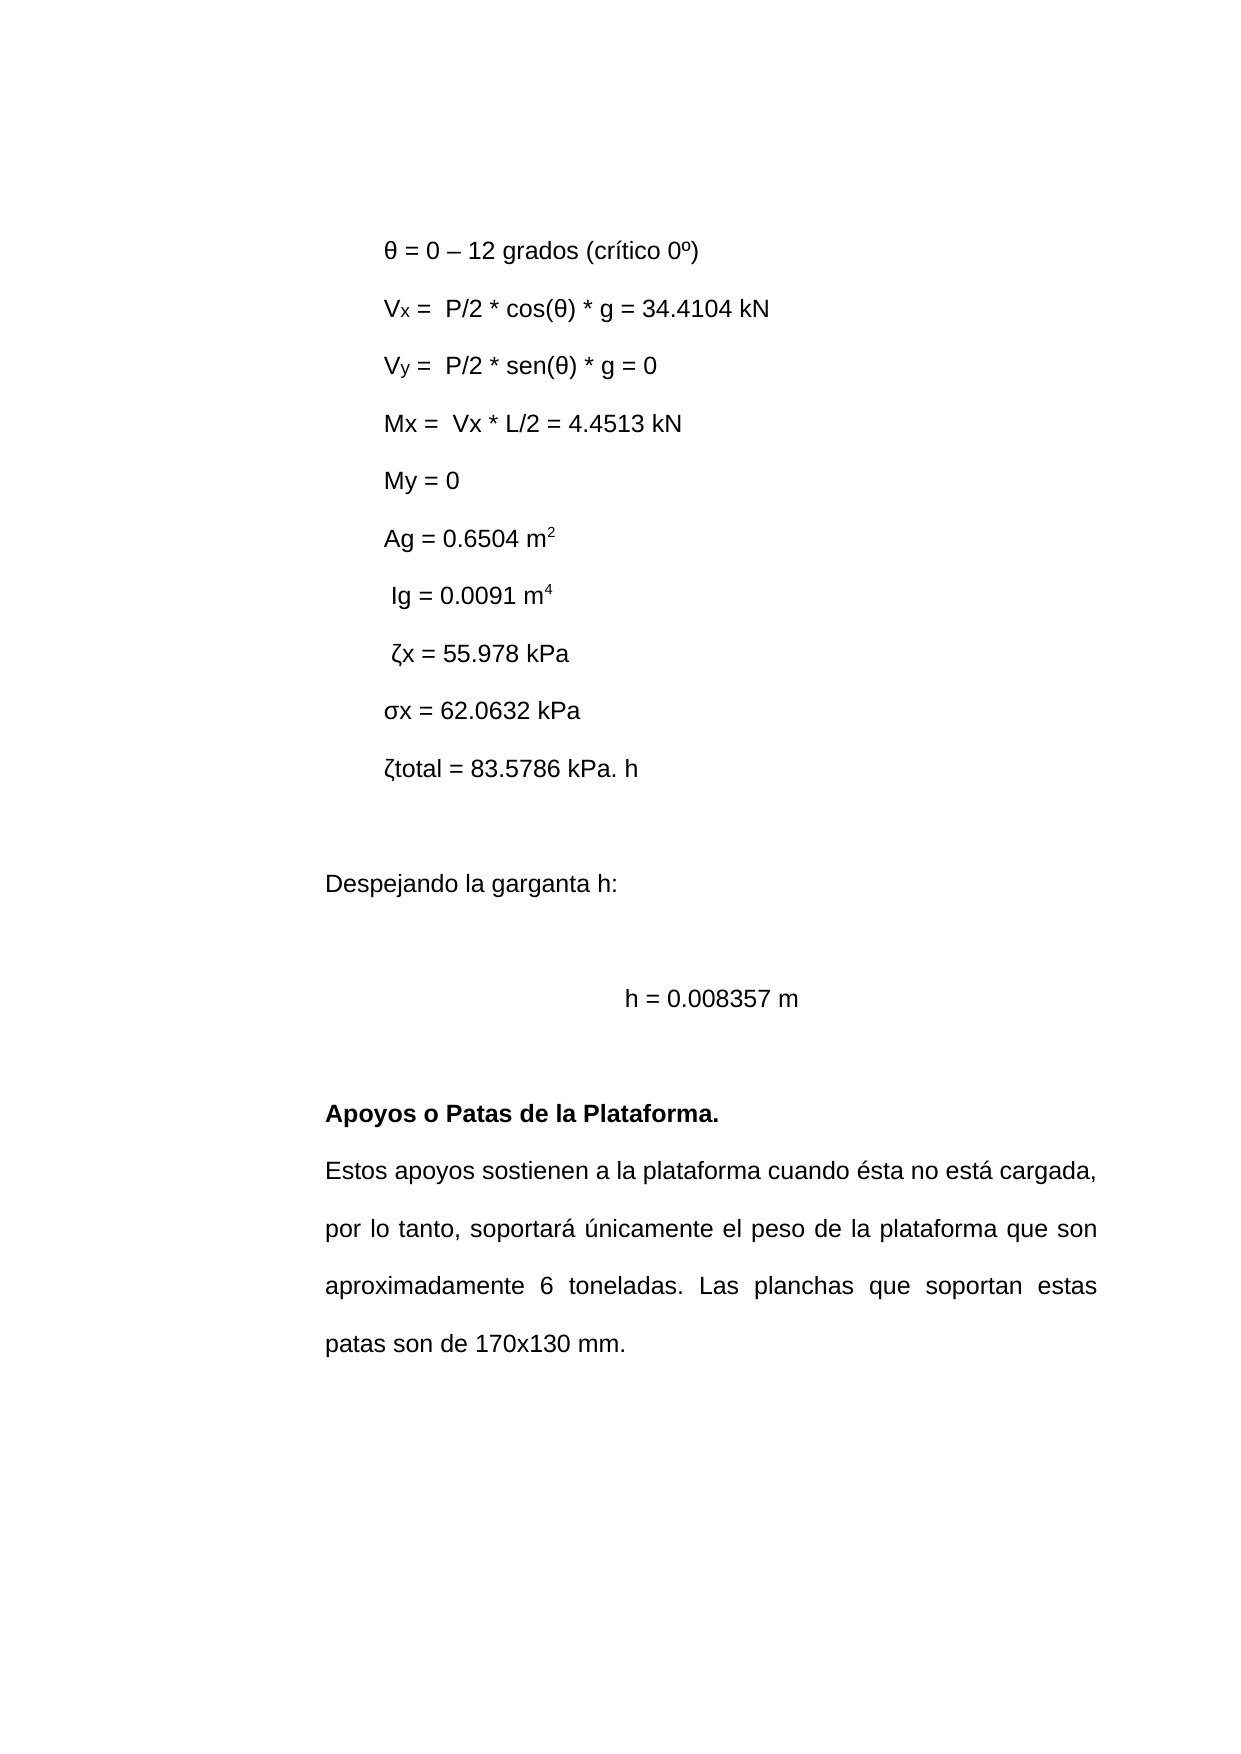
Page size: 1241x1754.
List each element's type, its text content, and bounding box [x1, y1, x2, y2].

text h = [325, 984, 1098, 1012]
text Vy = P/2 * sen(θ) * g = 0 [325, 351, 1098, 380]
text Estos apoyos sostienen a la plataforma cuando ésta no está cargada, por lo tanto, soportará únicamente el peso de la plataforma que son aproximadamente 6 toneladas. Las planchas que soportan estas patas son de 170x130 mm. [325, 1156, 1098, 1357]
text Despejando la garganta h: [325, 869, 1098, 897]
text Ig = 0.0091 m4 [325, 581, 1098, 610]
text My = 0 [325, 466, 1098, 495]
text ζx = 55.978 kPa [325, 639, 1098, 667]
text Vx = P/2 * cos(θ) * g = 34.4104 kN [325, 294, 1098, 322]
text Ag = [325, 524, 1098, 552]
text Mx = Vx * L/2 = 4.4513 kN [325, 409, 1098, 437]
text ζtotal = 83.5786 kPa. h [325, 754, 1098, 782]
text Apoyos o Patas de la Plataforma. [325, 1099, 1098, 1127]
text σx = 62.0632 kPa [325, 696, 1098, 725]
text θ = 0 – 12 grados (crítico 0º) [325, 236, 1098, 265]
